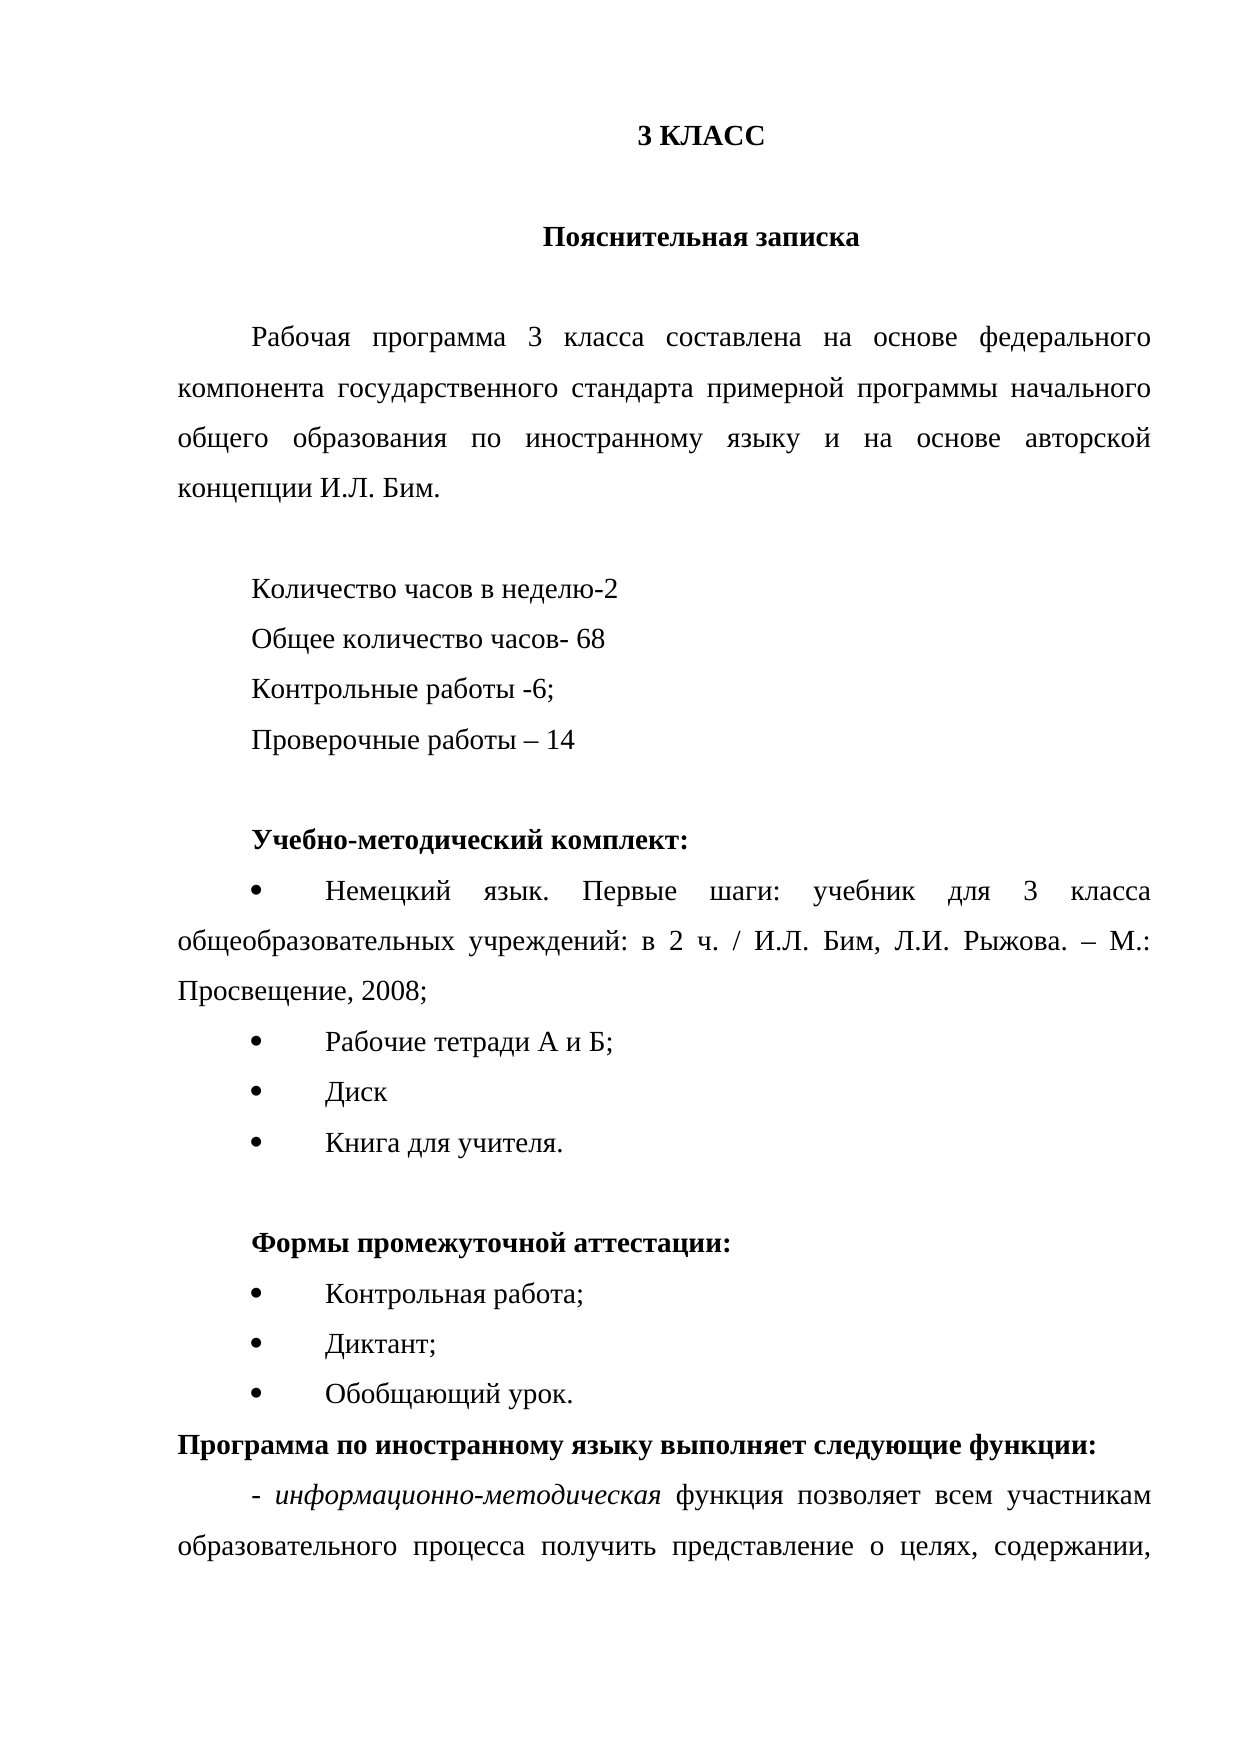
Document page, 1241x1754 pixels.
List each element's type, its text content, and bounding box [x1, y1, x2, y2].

list Диктант; [177, 1326, 1152, 1360]
list Рабочие тетради А и Б; [177, 1024, 1152, 1057]
list Диск [177, 1074, 1152, 1108]
text Программа по иностранному языку выполняет следующие функции: [177, 1427, 1152, 1461]
text Контрольные работы -6; [177, 672, 1152, 705]
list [177, 1477, 1152, 1561]
list Немецкий язык. Первые шаги: учебник для 3 класса общеобразовательных учреждений: в 2 ч. / И.Л. Бим, Л.И. Рыжова. – М.: Просвещение, 2008; [177, 873, 1152, 1007]
text Рабочая программа 3 класса составлена на основе федерального компонента государственного стандарта примерной программы начального общего образования по иностранному языку и на основе авторской концепции И.Л. Бим. [177, 319, 1152, 504]
text Общее количество часов- 68 [177, 621, 1152, 655]
text 3 КЛАСС [177, 118, 1152, 152]
text Учебно-методический комплект: [177, 822, 1152, 856]
list Книга для учителя. [177, 1125, 1152, 1158]
text Проверочные работы – 14 [177, 722, 1152, 755]
text Количество часов в неделю-2 [177, 571, 1152, 604]
list Формы промежуточной аттестации: [177, 1225, 1152, 1259]
list Контрольная работа; [177, 1276, 1152, 1309]
list Обобщающий урок. [177, 1377, 1152, 1410]
text Пояснительная записка [177, 219, 1152, 252]
